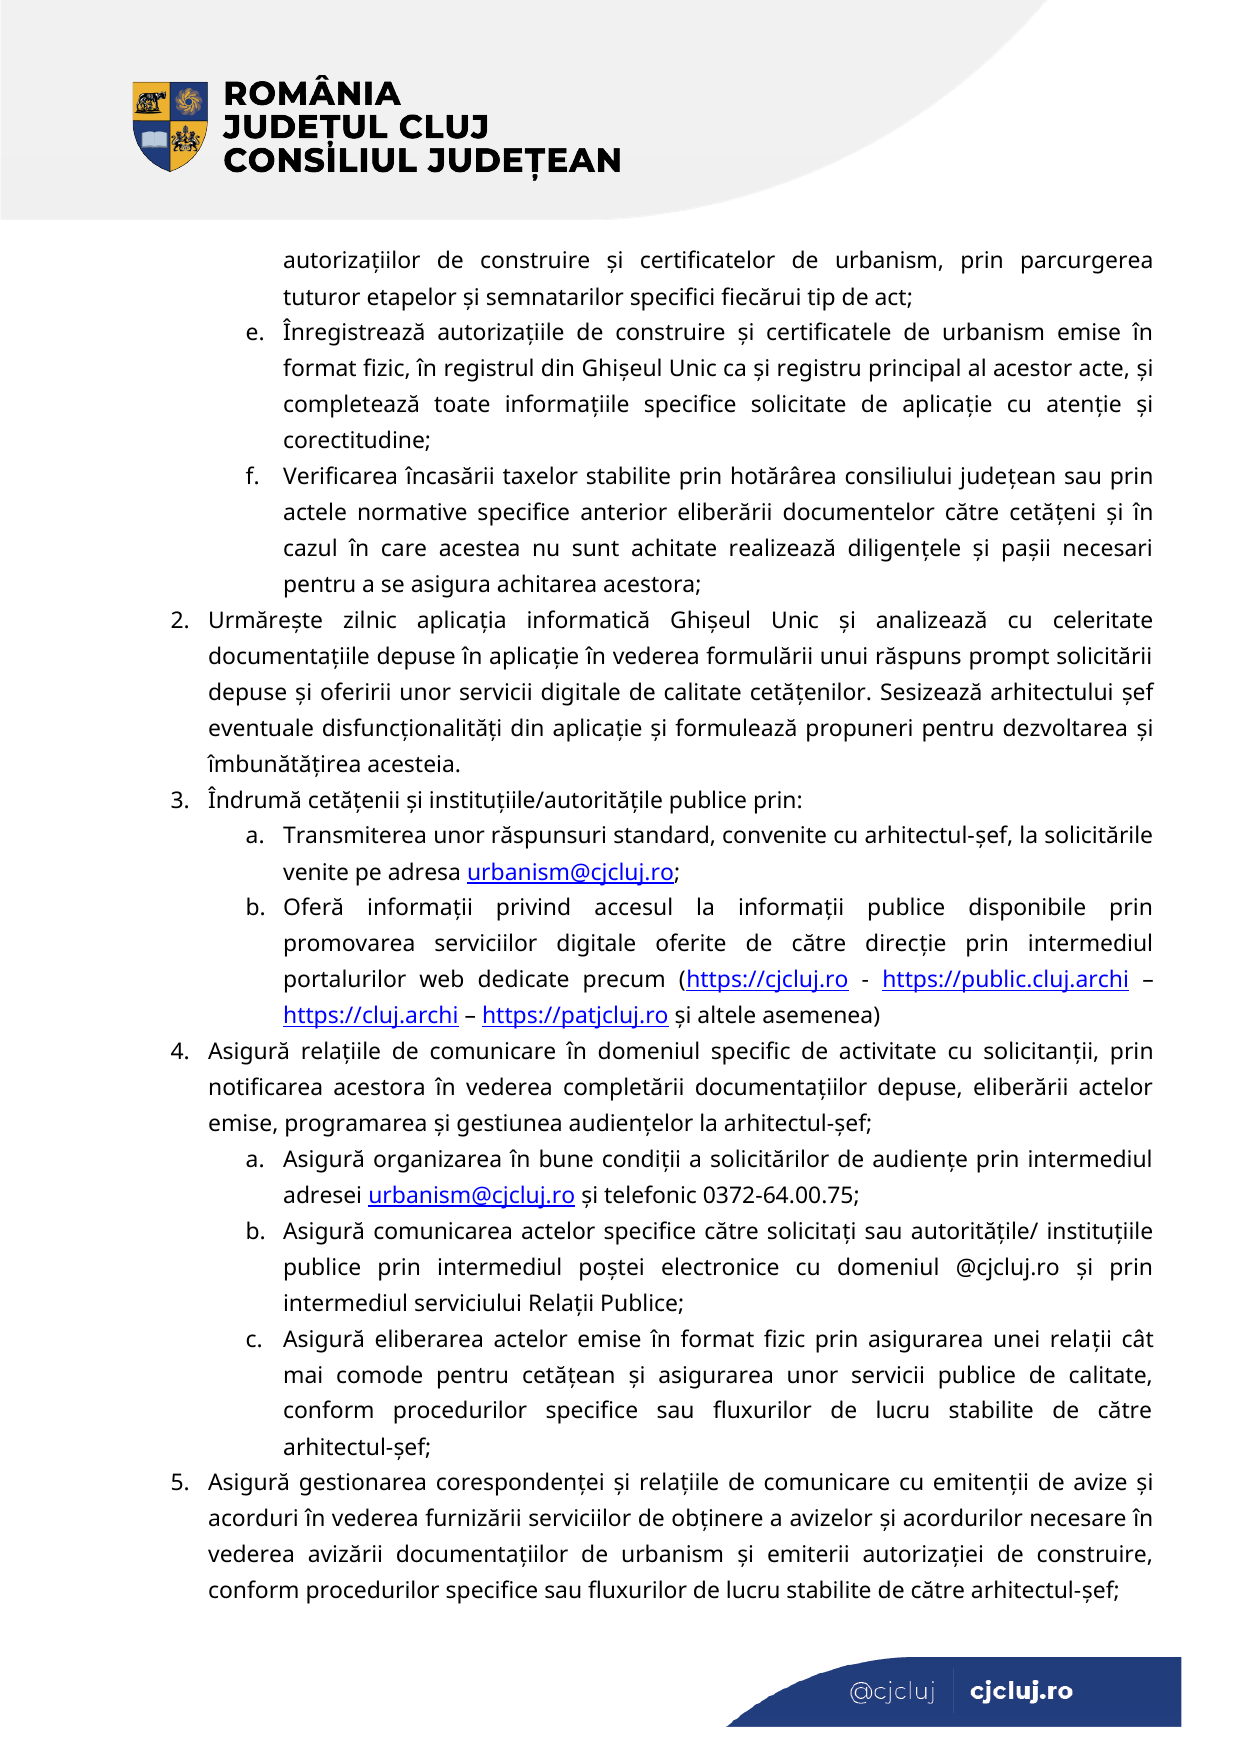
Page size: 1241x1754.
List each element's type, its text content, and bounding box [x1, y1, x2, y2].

list Asigură gestionarea corespondenței și relațiile de comunicare cu emitenții de avize și acorduri în vederea furnizării serviciilor de obținere a avizelor și acordurilor necesare în vederea avizării documentațiilor de urbanism și emiterii autorizației de construire, conform procedurilor specifice sau fluxurilor de lucru stabilite de către arhitectul-șef; [170, 1466, 1153, 1605]
list Transmiterea unor răspunsuri standard, convenite cu arhitectul-șef, la solicitările venite pe adresa urbanism@cjcluj.ro; [245, 819, 1153, 887]
list Înregistrează autorizațiile de construire și certificatele de urbanism emise în format fizic, în registrul din Ghișeul Unic ca și registru principal al acestor acte, și completează toate informațiile specifice solicitate de aplicație cu atenție și corectitudine; [245, 316, 1153, 455]
list Asigură eliberarea actelor emise în format fizic prin asigurarea unei relații cât mai comode pentru cetățean și asigurarea unor servicii publice de calitate, conform procedurilor specifice sau fluxurilor de lucru stabilite de către arhitectul-șef; [245, 1323, 1153, 1462]
list Asigură organizarea în bune condiții a solicitărilor de audiențe prin intermediul adresei urbanism@cjcluj.ro și telefonic 0372-64.00.75; [245, 1143, 1153, 1210]
list Oferă informații privind accesul la informații publice disponibile prin promovarea serviciilor digitale oferite de către direcție prin intermediul portalurilor web dedicate precum (https://cjcluj.ro - https://public.cluj.archi – https://cluj.archi – https://patjcluj.ro și altele asemenea) [245, 891, 1153, 1030]
picture [132, 75, 620, 181]
picture [725, 1657, 1182, 1727]
list Verificarea încasării taxelor stabilite prin hotărârea consiliului județean sau prin actele normative specifice anterior eliberării documentelor către cetățeni și în cazul în care acestea nu sunt achitate realizează diligențele și pașii necesari pentru a se asigura achitarea acestora; [245, 460, 1153, 599]
list Asigură relațiile de comunicare în domeniul specific de activitate cu solicitanții, prin notificarea acestora în vederea completării documentațiilor depuse, eliberării actelor emise, programarea și gestiunea audiențelor la arhitectul-șef; [170, 1035, 1153, 1138]
list Îndrumă cetățenii și instituțiile/autoritățile publice prin: [170, 783, 1153, 815]
list Asigură comunicarea actelor specifice către solicitați sau autoritățile/ instituțiile publice prin intermediul poștei electronice cu domeniul @cjcluj.ro și prin intermediul serviciului Relații Publice; [245, 1215, 1153, 1318]
list Urmărește zilnic aplicația informatică Ghișeul Unic și analizează cu celeritate documentațiile depuse în aplicație în vederea formulării unui răspuns prompt solicitării depuse și oferirii unor servicii digitale de calitate cetățenilor. Sesizează arhitectului șef eventuale disfuncționalități din aplicație și formulează propuneri pentru dezvoltarea și îmbunătățirea acesteia. [170, 604, 1153, 779]
